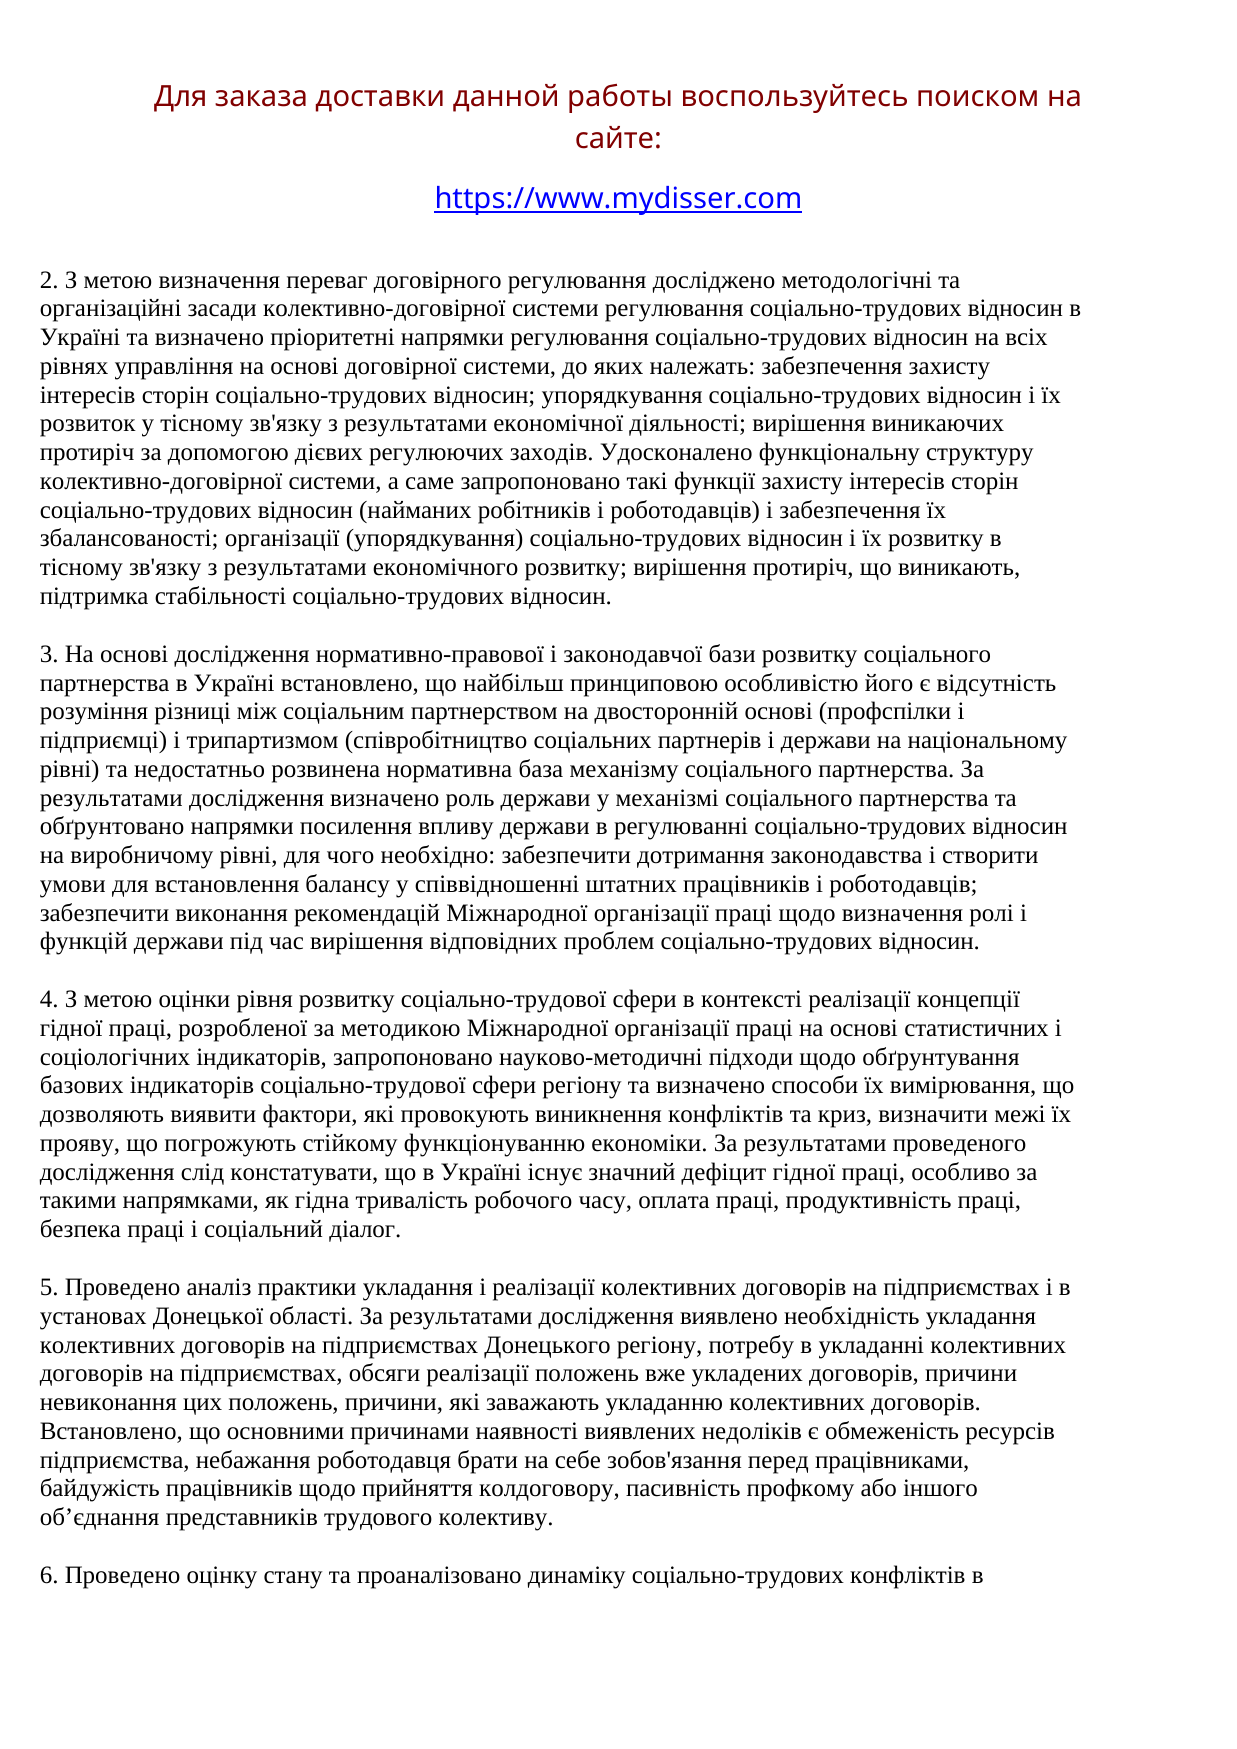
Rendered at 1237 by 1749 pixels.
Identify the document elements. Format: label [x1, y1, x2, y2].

table_cell [40, 236, 1086, 1589]
